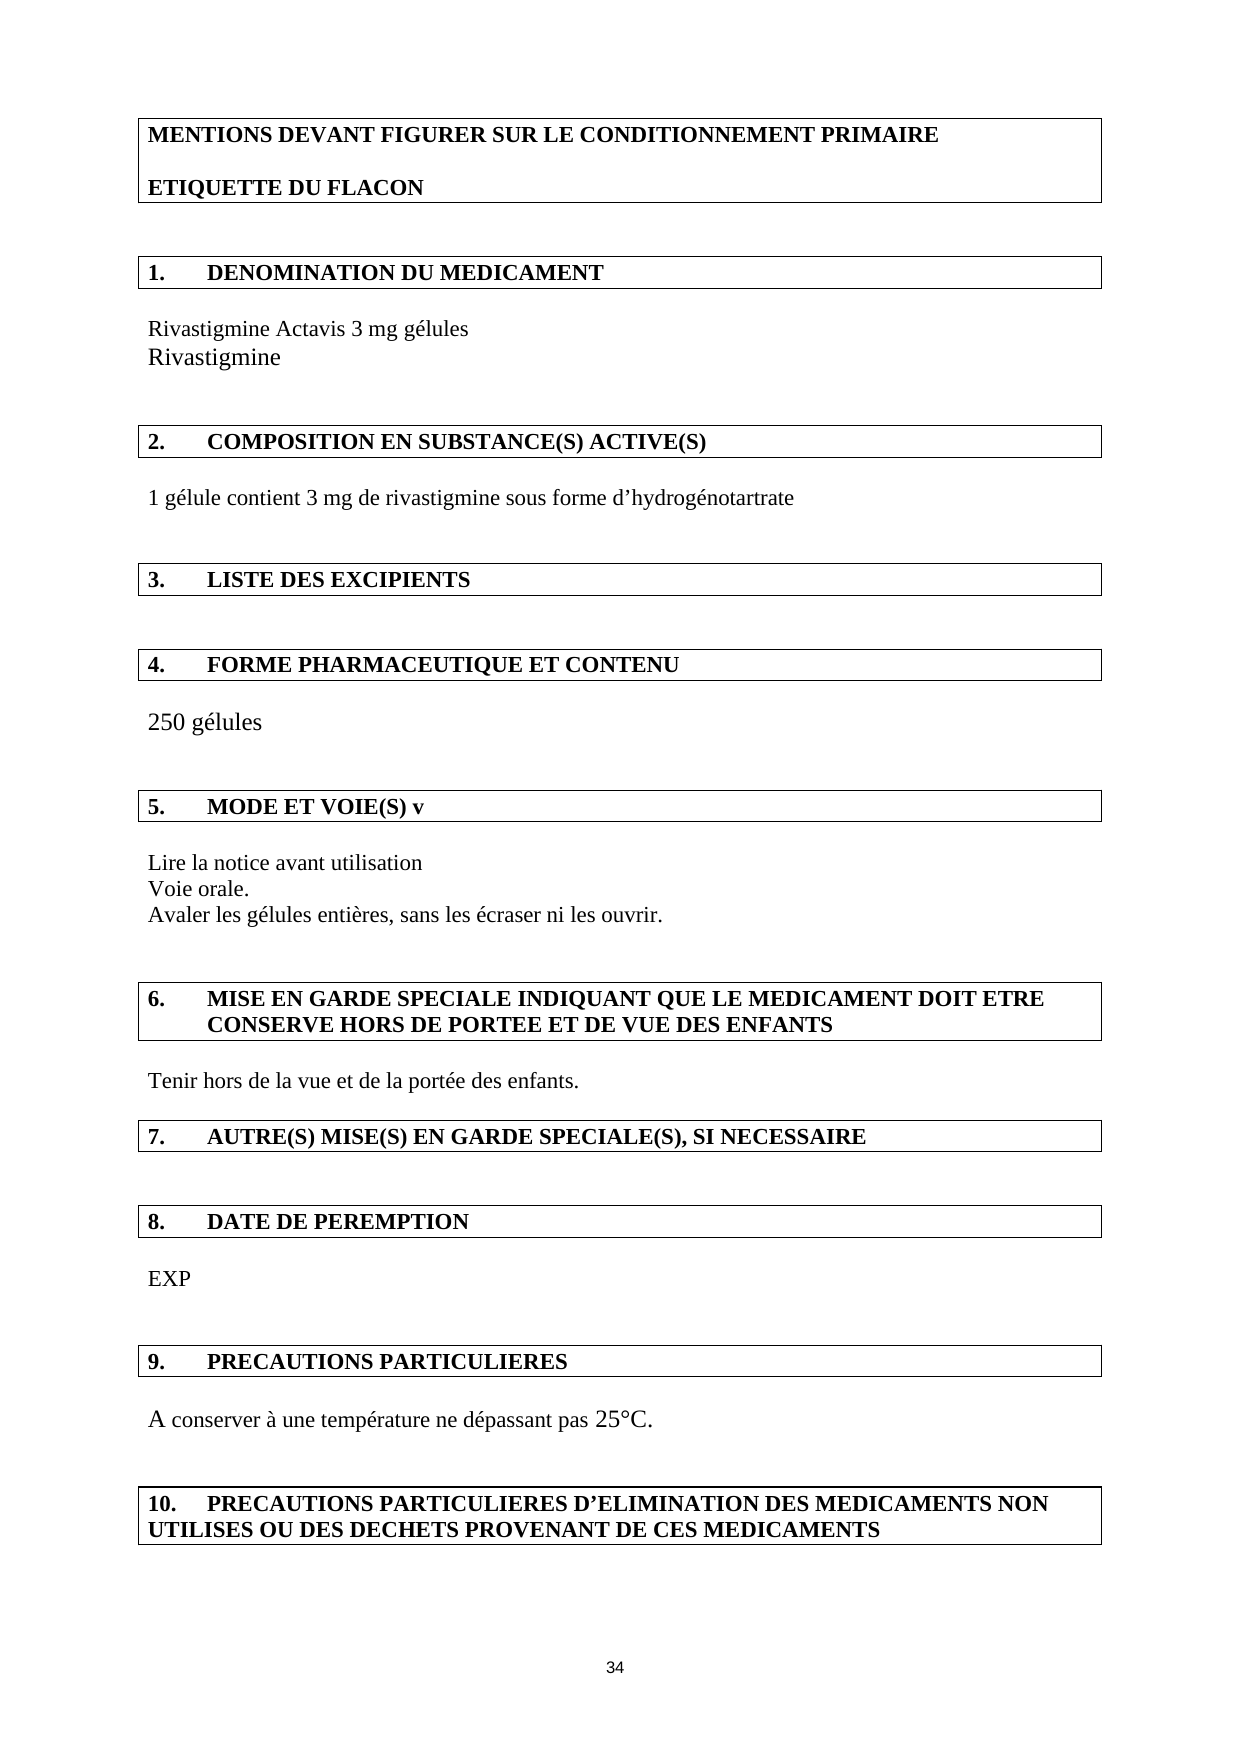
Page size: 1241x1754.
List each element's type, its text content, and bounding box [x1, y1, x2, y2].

text Rivastigmine [148, 342, 1092, 371]
text 2. COMPOSITION EN SUBSTANCE(S) ACTIVE(S) [139, 426, 1101, 457]
text 1 gélule contient 3 mg de rivastigmine sous forme d’hydrogénotartrate [148, 484, 1092, 510]
text A conserver à une température ne dépassant pas 25°C. [148, 1404, 1092, 1433]
text 1. DENOMINATION DU MEDICAMENT [139, 257, 1101, 288]
text 9. PRECAUTIONS PARTICULIERES [139, 1346, 1101, 1376]
text Avaler les gélules entières, sans les écraser ni les ouvrir. [148, 901, 1092, 928]
text 7. AUTRE(S) MISE(S) EN GARDE SPECIALE(S), SI NECESSAIRE [139, 1121, 1101, 1151]
text Rivastigmine Actavis 3 mg gélules [148, 315, 1092, 342]
text Lire la notice avant utilisation [148, 848, 1092, 875]
text MENTIONS DEVANT FIGURER SUR LE CONDITIONNEMENT PRIMAIRE [139, 119, 1101, 148]
text 250 gélules [148, 707, 1092, 736]
text Tenir hors de la vue et de la portée des enfants. [148, 1067, 1092, 1093]
text 8. DATE DE PEREMPTION [139, 1206, 1101, 1237]
text 5. MODE ET VOIE(S) v [139, 791, 1101, 821]
text EXP [148, 1265, 1092, 1292]
text ETIQUETTE DU FLACON [139, 171, 1101, 202]
text 3. LISTE DES EXCIPIENTS [139, 564, 1101, 595]
text 4. FORME PHARMACEUTIQUE ET CONTENU [139, 650, 1101, 680]
text Voie orale. [148, 875, 1092, 901]
text 10. PRECAUTIONS PARTICULIERES D’ELIMINATION DES MEDICAMENTS NON UTILISES OU DES DECHETS PROVENANT DE CES MEDICAMENTS [139, 1488, 1101, 1544]
text 6. MISE EN GARDE SPECIALE INDIQUANT QUE LE MEDICAMENT DOIT ETRE CONSERVE HORS DE PORTEE ET DE VUE DES ENFANTS [139, 983, 1101, 1040]
